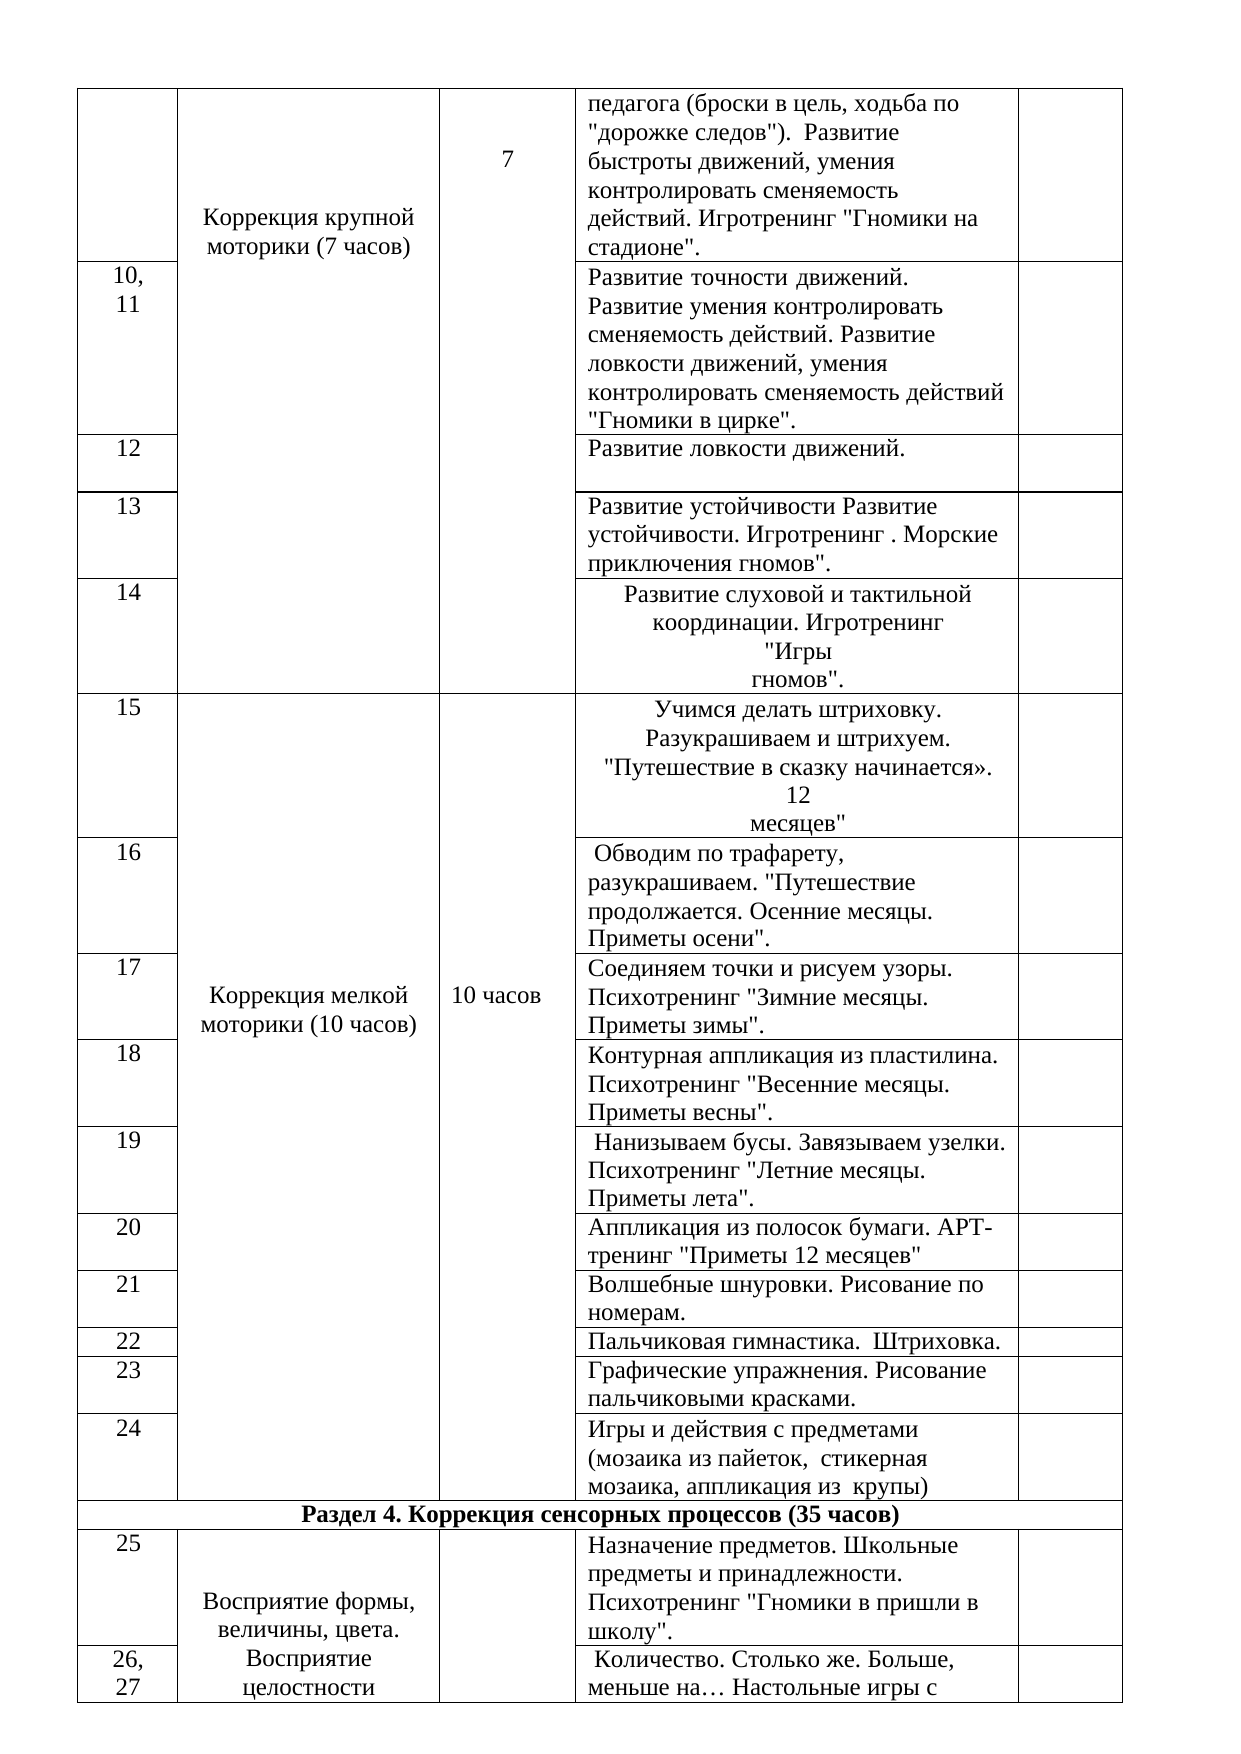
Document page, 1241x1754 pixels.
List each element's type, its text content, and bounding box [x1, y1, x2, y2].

table_cell [1019, 262, 1122, 434]
table_cell 25 [78, 1530, 177, 1645]
table_cell Коррекция мелкой моторики (10 часов) [178, 694, 439, 1500]
table_cell 23 [78, 1357, 177, 1413]
table_cell Контурная аппликация из пластилина. Психотренинг "Весенние месяцы. Приметы весны". [576, 1040, 1018, 1126]
table_cell [1019, 954, 1122, 1039]
table_header педагога (броски в цель, ходьба по "дорожке следов"). Развитие быстроты движений, умения контролировать сменяемость действий. Игротренинг "Гномики на стадионе". [576, 89, 1018, 261]
table_cell 16 [78, 838, 177, 952]
table_cell 12 [78, 435, 177, 491]
table_cell 14 [78, 579, 177, 693]
table_cell 10 часов [440, 694, 575, 1500]
table_cell 26, 27 [78, 1646, 177, 1702]
table_cell 15 [78, 694, 177, 837]
table_cell [1019, 694, 1122, 837]
table_cell [1019, 1414, 1122, 1500]
table_cell Нанизываем бусы. Завязываем узелки. Психотренинг "Летние месяцы. Приметы лета". [576, 1127, 1018, 1212]
table_cell Количество. Столько же. Больше, меньше на… Настольные игры с [576, 1646, 1018, 1702]
table_cell 22 [78, 1328, 177, 1356]
table_cell Развитие слуховой и тактильной координации. Игротренинг "Игры гномов". [576, 579, 1018, 693]
table_cell 24 [78, 1414, 177, 1500]
table_cell [1019, 1127, 1122, 1212]
table_cell Волшебные шнуровки. Рисование по номерам. [576, 1271, 1018, 1327]
table_cell Игры и действия с предметами (мозаика из пайеток, стикерная мозаика, аппликация из крупы) [576, 1414, 1018, 1500]
table_cell Восприятие формы, величины, цвета. Восприятие целостности [178, 1530, 439, 1702]
table_cell Графические упражнения. Рисование пальчиковыми красками. [576, 1357, 1018, 1413]
table_cell [1019, 1271, 1122, 1327]
table_cell Соединяем точки и рисуем узоры. Психотренинг "Зимние месяцы. Приметы зимы". [576, 954, 1018, 1039]
table_cell [1019, 1646, 1122, 1702]
table_header 7 [440, 89, 575, 693]
table_cell [1019, 1530, 1122, 1645]
table_cell Развитие точности движений. Развитие умения контролировать сменяемость действий. Развитие ловкости движений, умения контролировать сменяемость действий "Гномики в цирке". [576, 262, 1018, 434]
table_cell Аппликация из полосок бумаги. АРТ- тренинг "Приметы 12 месяцев" [576, 1214, 1018, 1270]
table_cell 17 [78, 954, 177, 1039]
table_cell Развитие ловкости движений. [576, 435, 1018, 491]
table_cell [1019, 1040, 1122, 1126]
table_cell [1019, 838, 1122, 952]
table_cell Раздел 4. Коррекция сенсорных процессов (35 часов) [78, 1501, 1122, 1529]
table_cell 20 [78, 1214, 177, 1270]
table_cell Пальчиковая гимнастика. Штриховка. [576, 1328, 1018, 1356]
table_cell [1019, 579, 1122, 693]
table_cell [1019, 1328, 1122, 1356]
table_cell Учимся делать штриховку. Разукрашиваем и штрихуем. "Путешествие в сказку начинается». 12 месяцев" [576, 694, 1018, 837]
table_header Коррекция крупной моторики (7 часов) [178, 89, 439, 693]
table_cell 18 [78, 1040, 177, 1126]
table_cell [440, 1530, 575, 1702]
table_cell [1019, 1214, 1122, 1270]
table_cell Развитие устойчивости Развитие устойчивости. Игротренинг . Морские приключения гномов". [576, 493, 1018, 578]
table_header [1019, 89, 1122, 261]
table_cell Обводим по трафарету, разукрашиваем. "Путешествие продолжается. Осенние месяцы. Приметы осени". [576, 838, 1018, 952]
table_cell Назначение предметов. Школьные предметы и принадлежности. Психотренинг "Гномики в пришли в школу". [576, 1530, 1018, 1645]
table_cell [1019, 493, 1122, 578]
table_cell [1019, 435, 1122, 491]
table_cell 13 [78, 493, 177, 578]
table_cell 10, 11 [78, 262, 177, 434]
table_cell [1019, 1357, 1122, 1413]
table_cell 21 [78, 1271, 177, 1327]
table_cell 19 [78, 1127, 177, 1212]
table_header [78, 89, 177, 261]
